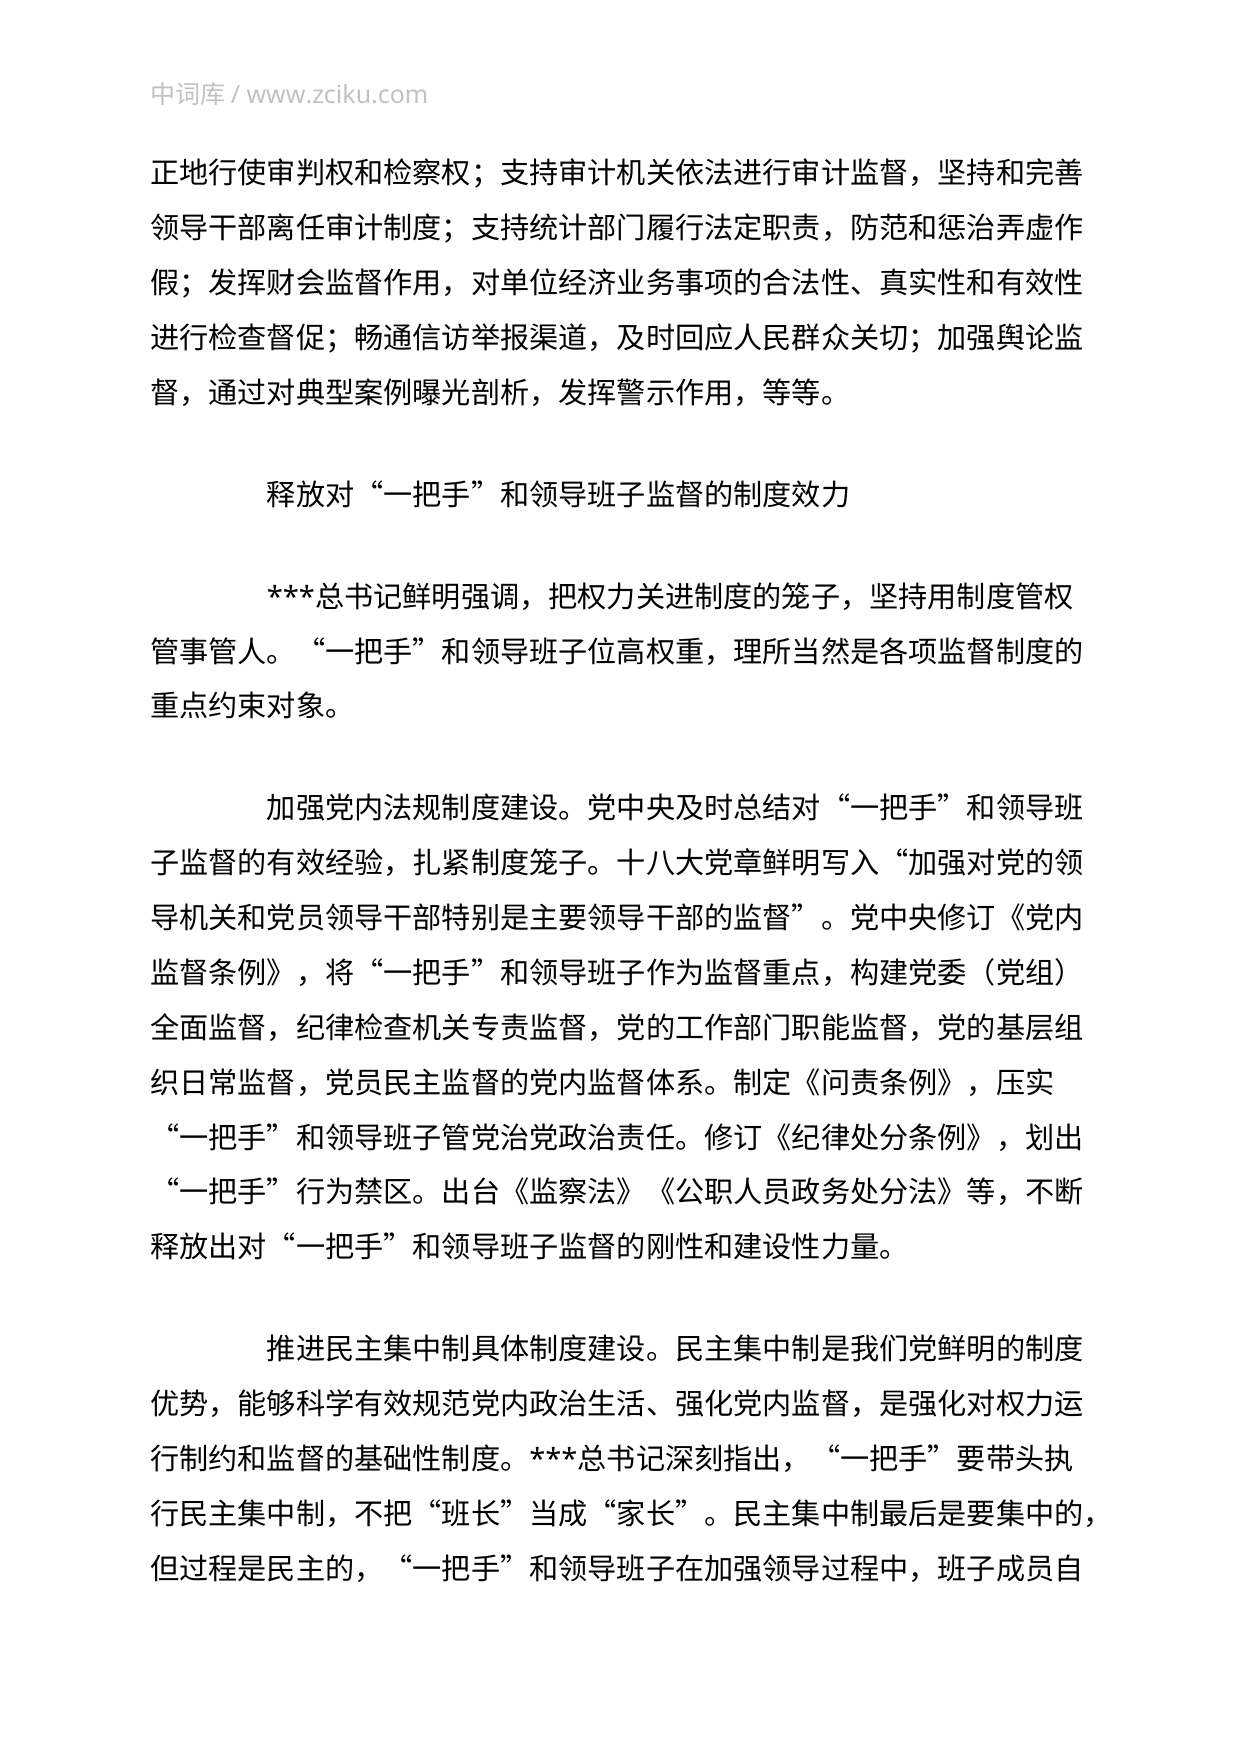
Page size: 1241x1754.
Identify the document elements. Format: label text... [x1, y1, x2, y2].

text 加强党内法规制度建设。党中央及时总结对“一把手”和领导班子监督的有效经验，扎紧制度笼子。十八大党章鲜明写入“加强对党的领导机关和党员领导干部特别是主要领导干部的监督”。党中央修订《党内监督条例》，将“一把手”和领导班子作为监督重点，构建党委（党组）全面监督，纪律检查机关专责监督，党的工作部门职能监督，党的基层组织日常监督，党员民主监督的党内监督体系。制定《问责条例》，压实“一把手”和领导班子管党治党政治责任。修订《纪律处分条例》，划出“一把手”行为禁区。出台《监察法》《公职人员政务处分法》等，不断释放出对“一把手”和领导班子监督的刚性和建设性力量。 [150, 785, 1090, 1266]
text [150, 1326, 1090, 1588]
text 释放对“一把手”和领导班子监督的制度效力 [150, 471, 1090, 514]
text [150, 150, 1090, 412]
text ***总书记鲜明强调，把权力关进制度的笼子，坚持用制度管权管事管人。“一把手”和领导班子位高权重，理所当然是各项监督制度的重点约束对象。 [150, 573, 1090, 725]
